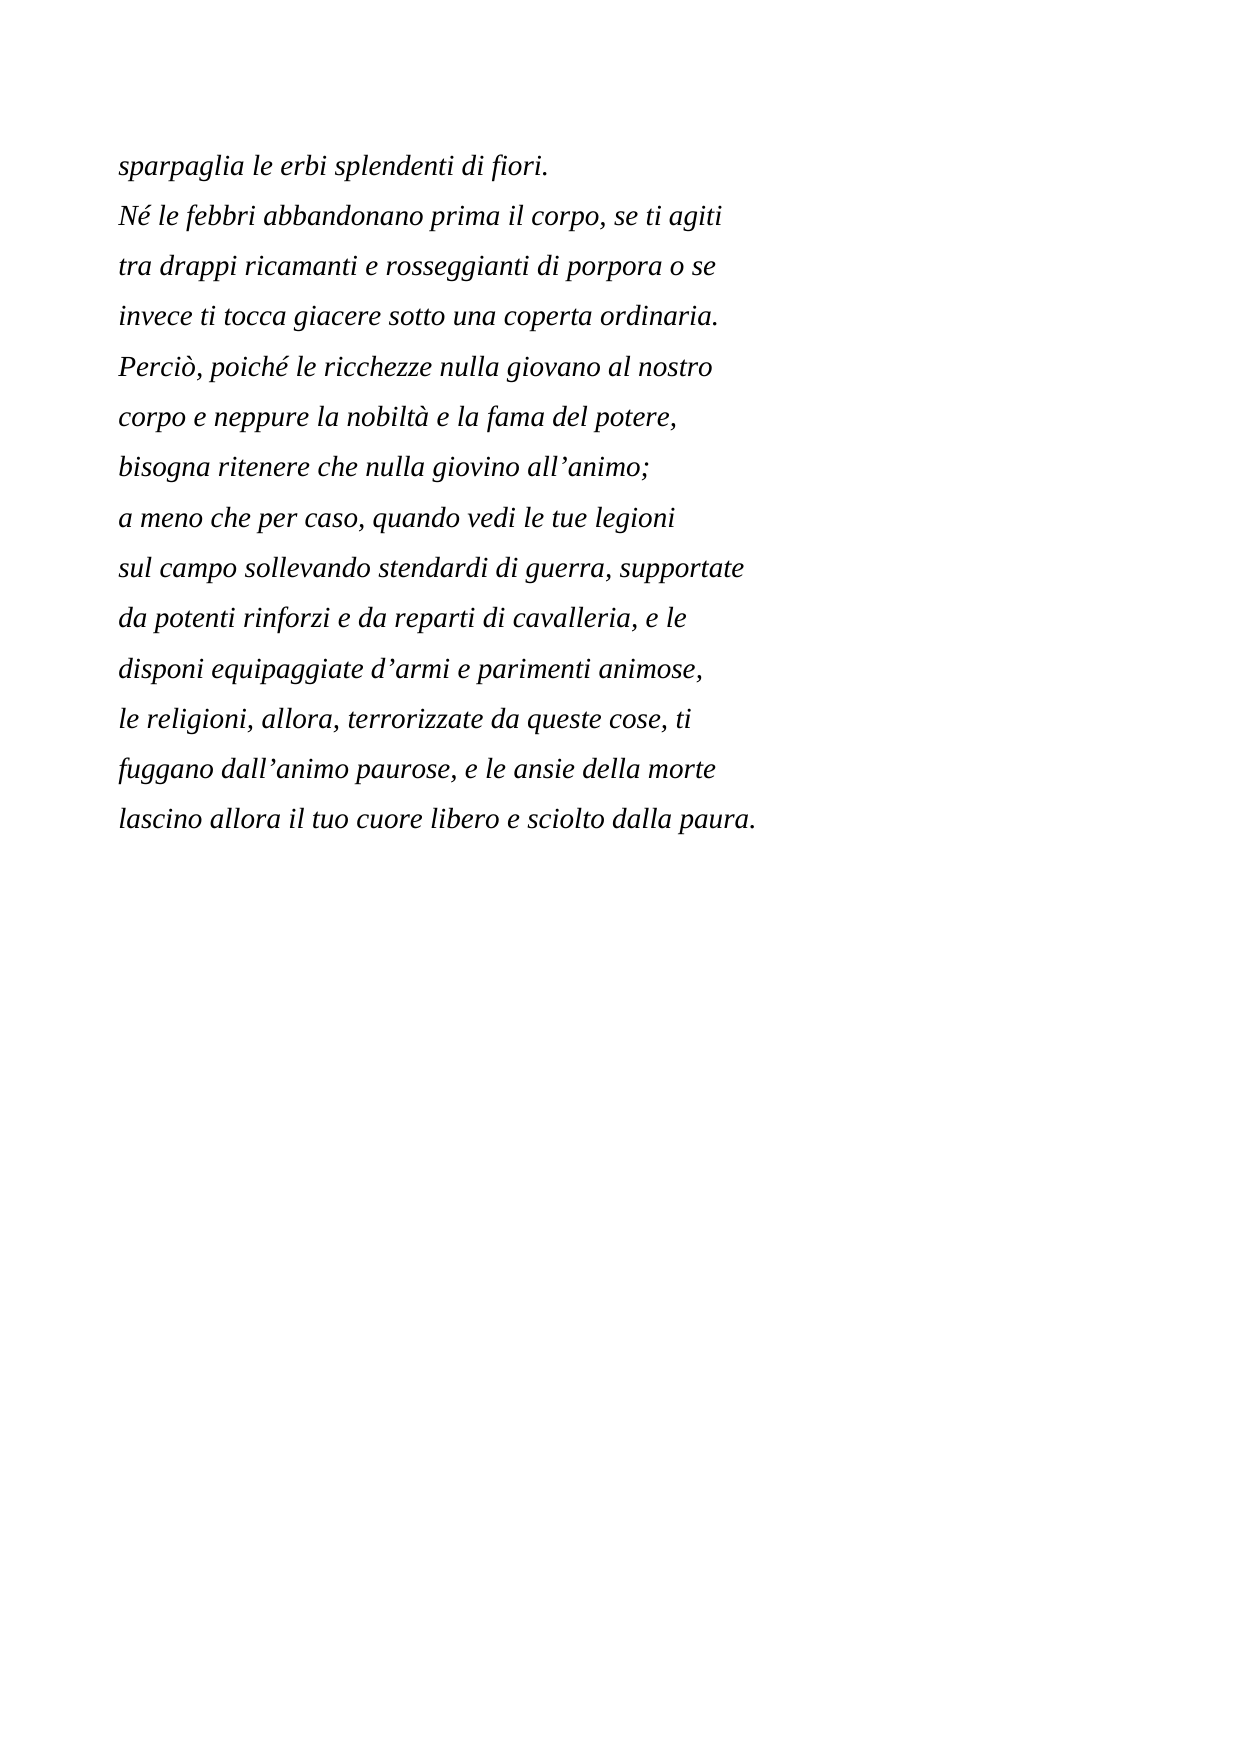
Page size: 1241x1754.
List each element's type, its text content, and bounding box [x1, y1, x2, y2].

text sparpaglia le erbi splendenti di fiori. [118, 148, 1122, 181]
text corpo e neppure la nobiltà e la fama del potere, [118, 399, 1122, 433]
text a meno che per caso, quando vedi le tue legioni [118, 500, 1122, 533]
text disponi equipaggiate d’armi e parimenti animose, [118, 651, 1122, 684]
text invece ti tocca giacere sotto una coperta ordinaria. [118, 298, 1122, 332]
text tra drappi ricamanti e rosseggianti di porpora o se [118, 248, 1122, 282]
text sul campo sollevando stendardi di guerra, supportate [118, 550, 1122, 584]
text bisogna ritenere che nulla giovino all’animo; [118, 449, 1122, 483]
text da potenti rinforzi e da reparti di cavalleria, e le [118, 600, 1122, 634]
text Perciò, poiché le ricchezze nulla giovano al nostro [118, 349, 1122, 382]
text Né le febbri abbandonano prima il corpo, se ti agiti [118, 198, 1122, 231]
text fuggano dall’animo paurose, e le ansie della morte [118, 751, 1122, 785]
text le religioni, allora, terrorizzate da queste cose, ti [118, 701, 1122, 734]
text lascino allora il tuo cuore libero e sciolto dalla paura. [118, 802, 1122, 835]
